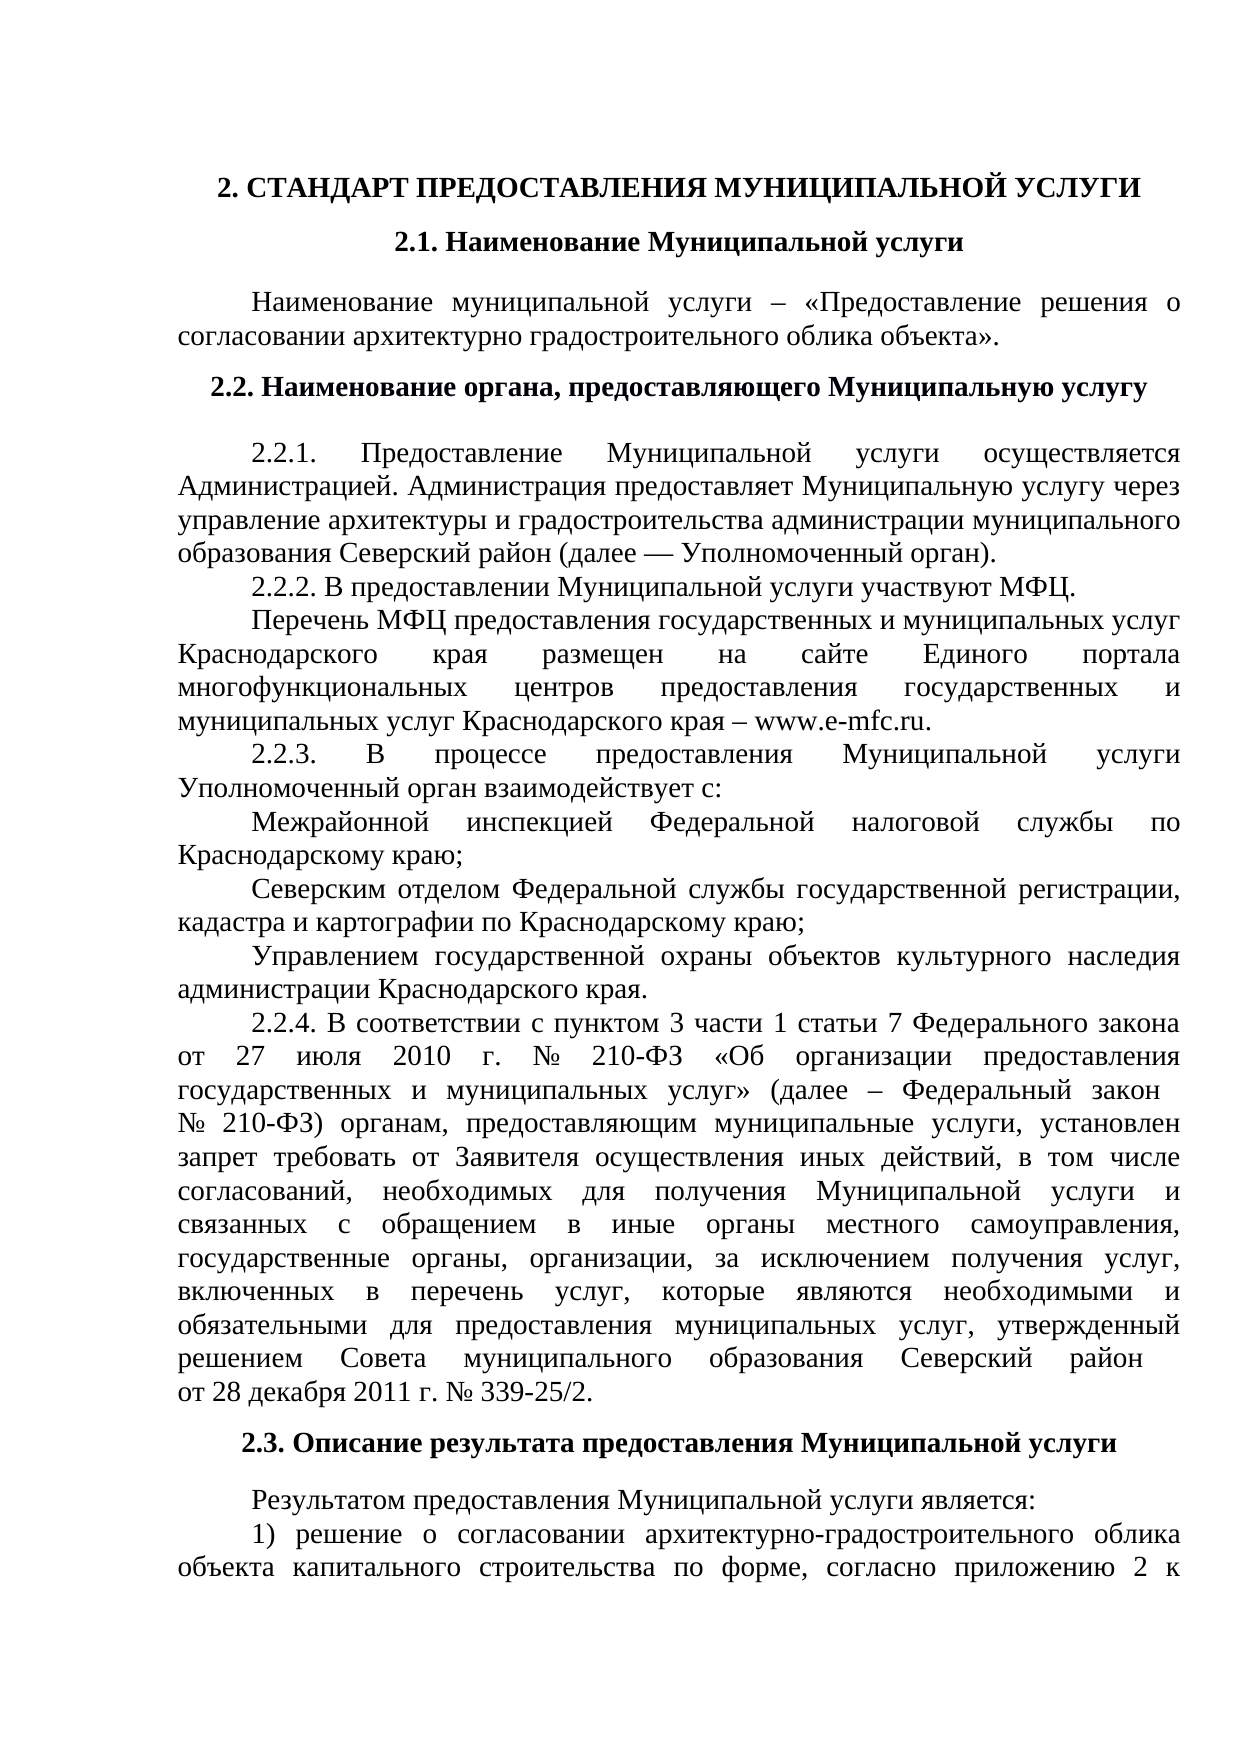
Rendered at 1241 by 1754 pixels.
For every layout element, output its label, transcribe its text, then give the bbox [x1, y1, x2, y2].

text Северским отделом Федеральной службы государственной регистрации, кадастра и картографии по Краснодарскому краю; [177, 871, 1181, 938]
text 2.1. Наименование Муниципальной услуги [177, 230, 1181, 257]
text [177, 1516, 1181, 1583]
text Управлением государственной охраны объектов культурного наследия администрации Краснодарского края. [177, 938, 1181, 1005]
text Межрайонной инспекцией Федеральной налоговой службы по Краснодарскому краю; [177, 804, 1181, 871]
text Перечень МФЦ предоставления государственных и муниципальных услуг Краснодарского края размещен на сайте Единого портала многофункциональных центров предоставления государственных и муниципальных услуг Краснодарского края – www.е-mfc.ru. [177, 602, 1181, 737]
text 2.2.1. Предоставление Муниципальной услуги осуществляется Администрацией. Администрация предоставляет Муниципальную услугу через управление архитектуры и градостроительства администрации муниципального образования Северский район (далее — Уполномоченный орган). [177, 435, 1181, 569]
text Наименование муниципальной услуги – «Предоставление решения о согласовании архитектурно градостроительного облика объекта». [177, 284, 1181, 351]
text 2.2.3. В процессе предоставления Муниципальной услуги Уполномоченный орган взаимодействует с: [177, 737, 1181, 804]
text 2.2.2. В предоставлении Муниципальной услуги участвуют МФЦ. [177, 569, 1181, 602]
text 2.2.4. В соответствии с пунктом 3 части 1 статьи 7 Федерального закона от 27 июля 2010 г. № 210-ФЗ «Об организации предоставления государственных и муниципальных услуг» (далее – Федеральный закон № 210-ФЗ) органам, предоставляющим муниципальные услуги, установлен запрет требовать от Заявителя осуществления иных действий, в том числе согласований, необходимых для получения Муниципальной услуги и связанных с обращением в иные органы местного самоуправления, государственные органы, организации, за исключением получения услуг, включенных в перечень услуг, которые являются необходимыми и обязательными для предоставления муниципальных услуг, утвержденный решением Совета муниципального образования Северский район от 28 декабря 2011 г. № 339-25/2. [177, 1005, 1181, 1407]
text 2. СТАНДАРТ ПРЕДОСТАВЛЕНИЯ МУНИЦИПАЛЬНОЙ УСЛУГИ [177, 176, 1181, 203]
text 2.2. Наименование органа, предоставляющего Муниципальную услугу [177, 376, 1181, 401]
text 2.3. Описание результата предоставления Муниципальной услуги [177, 1432, 1181, 1457]
text Результатом предоставления Муниципальной услуги является: [177, 1482, 1181, 1516]
